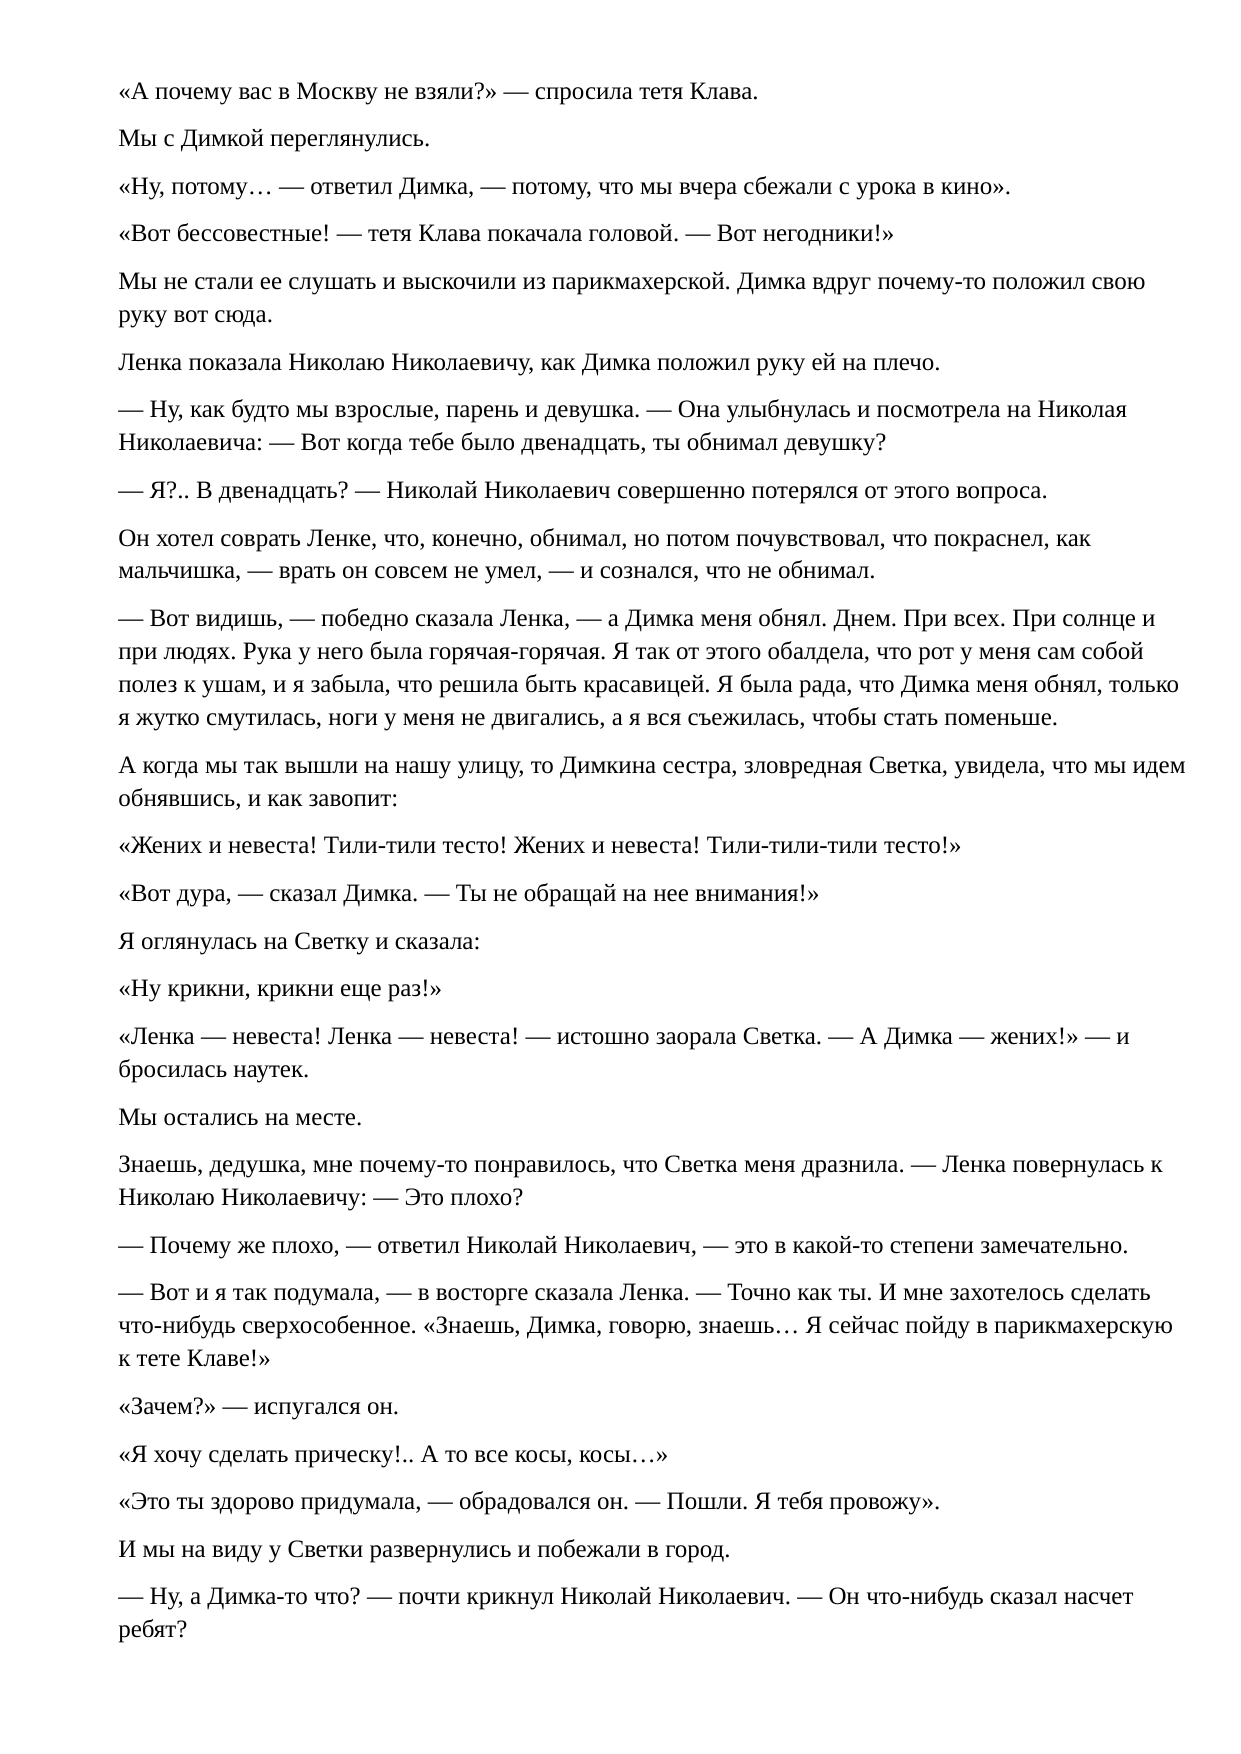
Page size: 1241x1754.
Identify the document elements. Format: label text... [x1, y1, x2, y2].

text «Зачем?» — испугался он. [118, 1391, 1187, 1420]
text «Я хочу сделать прическу!.. А то все косы, косы…» [118, 1439, 1187, 1467]
text «А почему вас в Москву не взяли?» — спросила тетя Клава. [118, 76, 1187, 104]
text «Вот бессовестные! — тетя Клава покачала головой. — Вот негодники!» [118, 218, 1187, 247]
text — Вот видишь, — победно сказала Ленка, — а Димка меня обнял. Днем. При всех. При солнце и при людях. Рука у него была горячая-горячая. Я так от этого обалдела, что рот у меня сам собой полез к ушам, и я забыла, что решила быть красавицей. Я была рада, что Димка меня обнял, только я жутко смутилась, ноги у меня не двигались, а я вся съежилась, чтобы стать поменьше. [118, 603, 1187, 731]
text «Это ты здорово придумала, — обрадовался он. — Пошли. Я тебя провожу». [118, 1486, 1187, 1515]
text «Ну, потому… — ответил Димка, — потому, что мы вчера сбежали с урока в кино». [118, 171, 1187, 200]
text — Вот и я так подумала, — в восторге сказала Ленка. — Точно как ты. И мне захотелось сделать что-нибудь сверхособенное. «Знаешь, Димка, говорю, знаешь… Я сейчас пойду в парикмахерскую к тете Клаве!» [118, 1277, 1187, 1372]
text — Ну, а Димка-то что? — почти крикнул Николай Николаевич. — Он что-нибудь сказал насчет ребят? [118, 1581, 1187, 1643]
text Он хотел соврать Ленке, что, конечно, обнимал, но потом почувствовал, что покраснел, как мальчишка, — врать он совсем не умел, — и сознался, что не обнимал. [118, 523, 1187, 584]
text — Я?.. В двенадцать? — Николай Николаевич совершенно потерялся от этого вопроса. [118, 475, 1187, 504]
text Ленка показала Николаю Николаевичу, как Димка положил руку ей на плечо. [118, 347, 1187, 376]
text Знаешь, дедушка, мне почему-то понравилось, что Светка меня дразнила. — Ленка повернулась к Николаю Николаевичу: — Это плохо? [118, 1149, 1187, 1211]
text Мы с Димкой переглянулись. [118, 123, 1187, 152]
text «Вот дура, — сказал Димка. — Ты не обращай на нее внимания!» [118, 878, 1187, 907]
text — Ну, как будто мы взрослые, парень и девушка. — Она улыбнулась и посмотрела на Николая Николаевича: — Вот когда тебе было двенадцать, ты обнимал девушку? [118, 394, 1187, 456]
text Мы не стали ее слушать и выскочили из парикмахерской. Димка вдруг почему-то положил свою руку вот сюда. [118, 266, 1187, 328]
text И мы на виду у Светки развернулись и побежали в город. [118, 1534, 1187, 1563]
text — Почему же плохо, — ответил Николай Николаевич, — это в какой-то степени замечательно. [118, 1230, 1187, 1258]
text А когда мы так вышли на нашу улицу, то Димкина сестра, зловредная Светка, увидела, что мы идем обнявшись, и как завопит: [118, 750, 1187, 812]
text Мы остались на месте. [118, 1102, 1187, 1130]
text «Ленка — невеста! Ленка — невеста! — истошно заорала Светка. — А Димка — жених!» — и бросилась наутек. [118, 1021, 1187, 1083]
text «Жених и невеста! Тили-тили тесто! Жених и невеста! Тили-тили-тили тесто!» [118, 831, 1187, 859]
text Я оглянулась на Светку и сказала: [118, 926, 1187, 954]
text «Ну крикни, крикни еще раз!» [118, 973, 1187, 1002]
